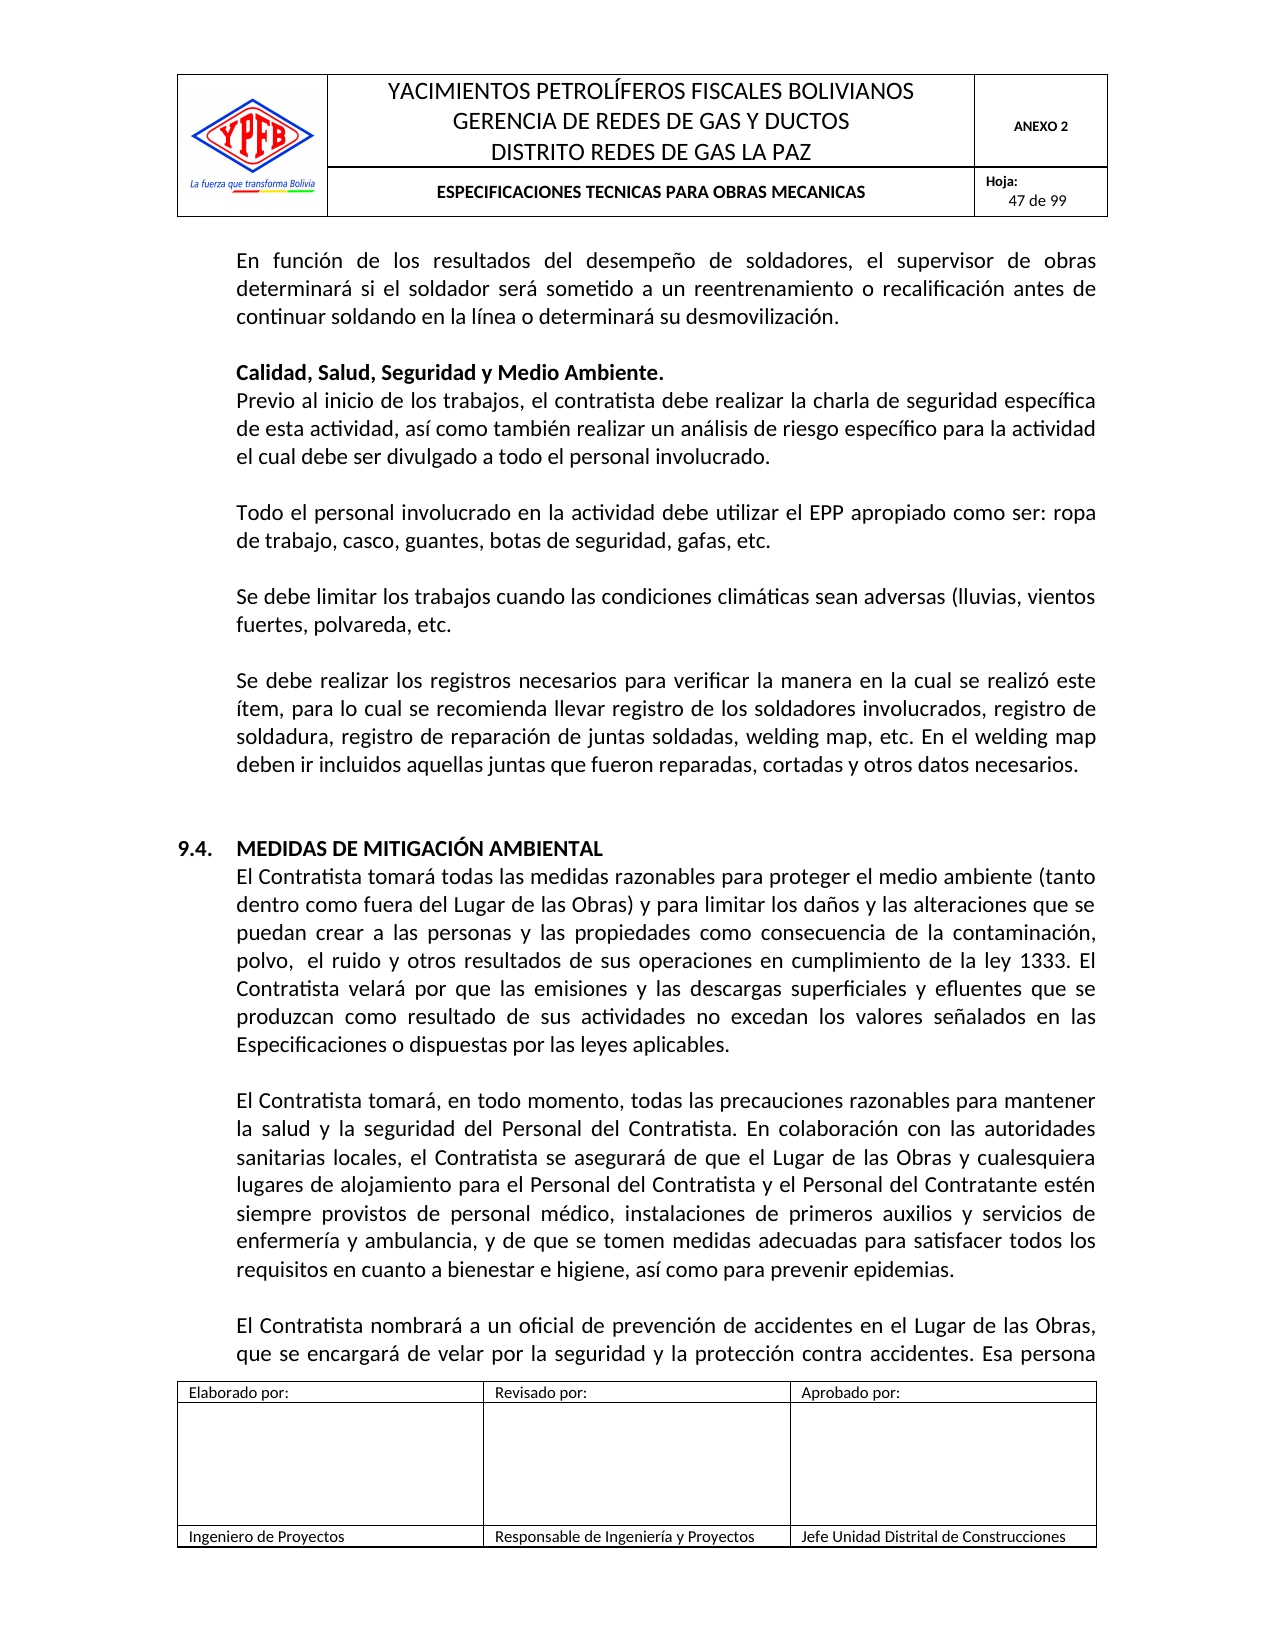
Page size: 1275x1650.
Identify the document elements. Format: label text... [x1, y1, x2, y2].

text El Contratista tomará todas las medidas razonables para proteger el medio ambiente (tanto dentro como fuera del Lugar de las Obras) y para limitar los daños y las alteraciones que se puedan crear a las personas y las propiedades como consecuencia de la contaminación, polvo, el ruido y otros resultados de sus operaciones en cumplimiento de la ley 1333. El Contratista velará por que las emisiones y las descargas superficiales y efluentes que se produzcan como resultado de sus actividades no excedan los valores señalados en las Especificaciones o dispuestas por las leyes aplicables. [236, 862, 1098, 1058]
text Calidad, Salud, Seguridad y Medio Ambiente. [236, 358, 1098, 386]
picture [188, 93, 316, 198]
text Todo el personal involucrado en la actividad debe utilizar el EPP apropiado como ser: ropa de trabajo, casco, guantes, botas de seguridad, gafas, etc. [236, 498, 1098, 554]
text Se debe limitar los trabajos cuando las condiciones climáticas sean adversas (lluvias, vientos fuertes, polvareda, etc. [236, 582, 1098, 638]
text El Contratista tomará, en todo momento, todas las precauciones razonables para mantener la salud y la seguridad del Personal del Contratista. En colaboración con las autoridades sanitarias locales, el Contratista se asegurará de que el Lugar de las Obras y cualesquiera lugares de alojamiento para el Personal del Contratista y el Personal del Contratante estén siempre provistos de personal médico, instalaciones de primeros auxilios y servicios de enfermería y ambulancia, y de que se tomen medidas adecuadas para satisfacer todos los requisitos en cuanto a bienestar e higiene, así como para prevenir epidemias. [236, 1087, 1098, 1283]
text En función de los resultados del desempeño de soldadores, el supervisor de obras determinará si el soldador será sometido a un reentrenamiento o recalificación antes de continuar soldando en la línea o determinará su desmovilización. [236, 246, 1098, 330]
text Previo al inicio de los trabajos, el contratista debe realizar la charla de seguridad específica de esta actividad, así como también realizar un análisis de riesgo específico para la actividad el cual debe ser divulgado a todo el personal involucrado. [236, 386, 1098, 470]
list MEDIDAS DE MITIGACIÓN AMBIENTAL [177, 834, 1098, 862]
text Se debe realizar los registros necesarios para verificar la manera en la cual se realizó este ítem, para lo cual se recomienda llevar registro de los soldadores involucrados, registro de soldadura, registro de reparación de juntas soldadas, welding map, etc. En el welding map deben ir incluidos aquellas juntas que fueron reparadas, cortadas y otros datos necesarios. [236, 666, 1098, 778]
